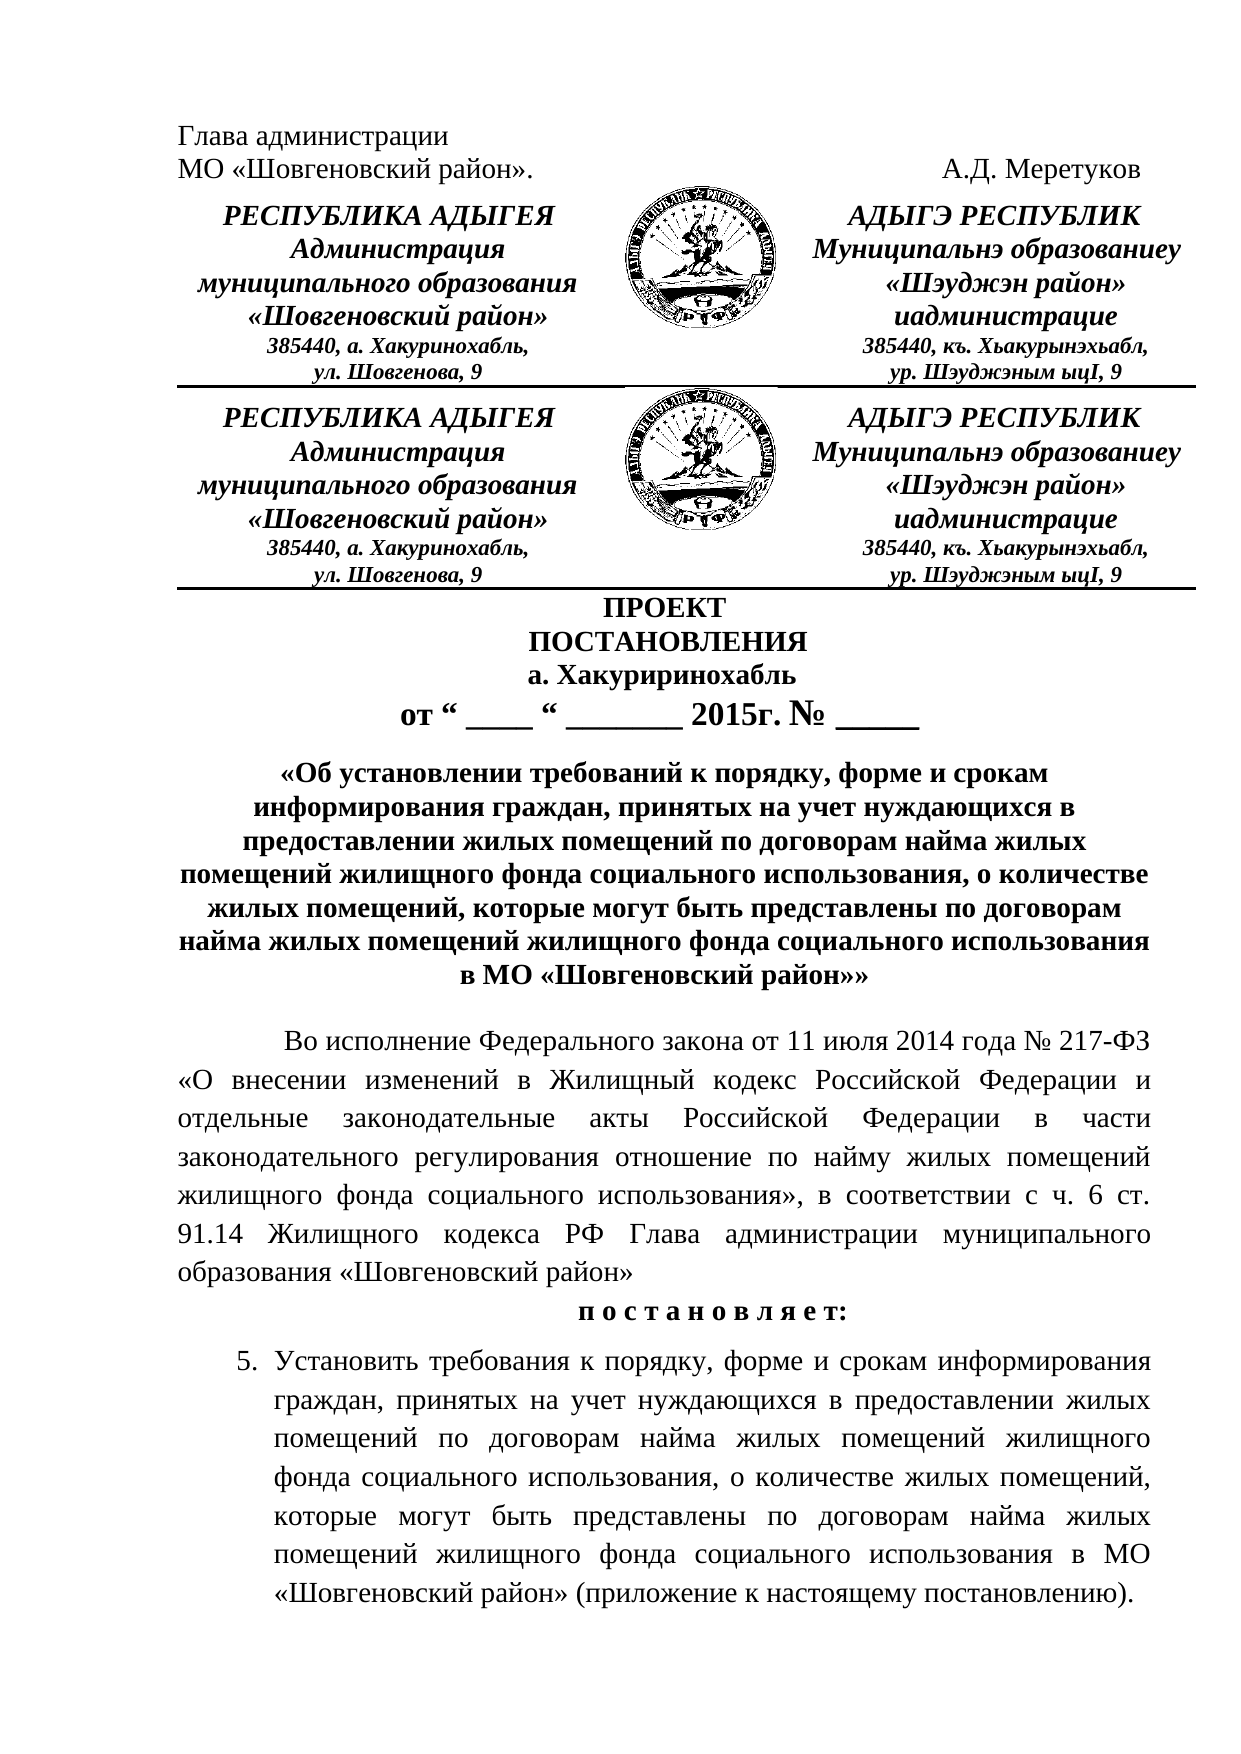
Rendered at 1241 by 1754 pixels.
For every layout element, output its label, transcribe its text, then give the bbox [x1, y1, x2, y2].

text «Об установлении требований к порядку, форме и срокам информирования граждан, принятых на учет нуждающихся в предоставлении жилых помещений по договорам найма жилых помещений жилищного фонда социального использования, о количестве жилых помещений, которые могут быть представлены по договорам найма жилых помещений жилищного фонда социального использования в МО «Шовгеновский район»» [177, 756, 1152, 990]
subtitle ПОСТАНОВЛЕНИЯ [177, 624, 1152, 657]
table_header АДЫГЭ РЕСПУБЛИК Муниципальнэ образованиеу «Шэуджэн район» иадминистрацие 385440, къ. Хьакурынэхьабл, ур. Шэуджэным ыцI, 9 [797, 388, 1196, 587]
table_header РЕСПУБЛИКА АДЫГЕЯ Администрация муниципального образования «Шовгеновский район» 385440, а. Хакуринохабль, ул. Шовгенова, 9 [177, 185, 605, 384]
list Установить требования к порядку, форме и срокам информирования граждан, принятых на учет нуждающихся в предоставлении жилых помещений по договорам найма жилых помещений жилищного фонда социального использования, о количестве жилых помещений, которые могут быть представлены по договорам найма жилых помещений жилищного фонда социального использования в МО «Шовгеновский район» (приложение к настоящему постановлению). [236, 1343, 1152, 1608]
table_header [605, 185, 797, 384]
picture [625, 387, 778, 532]
list Во исполнение Федерального закона от 11 июля 2014 года № 217-ФЗ «О внесении изменений в Жилищный кодекс Российской Федерации и отдельные законодательные акты Российской Федерации в части законодательного регулирования отношение по найму жилых помещений жилищного фонда социального использования», в соответствии с ч. 6 ст. 91.14 Жилищного кодекса РФ Глава администрации муниципального образования «Шовгеновский район» [177, 1023, 1152, 1288]
text а. Хакуриринохабль [177, 657, 1152, 691]
text МО «Шовгеновский район». А.Д. Меретуков [177, 152, 1152, 185]
table_header АДЫГЭ РЕСПУБЛИК Муниципальнэ образованиеу «Шэуджэн район» иадминистрацие 385440, къ. Хьакурынэхьабл, ур. Шэуджэным ыцI, 9 [797, 185, 1196, 384]
picture [625, 185, 778, 330]
table_header [605, 388, 797, 587]
text от “ ____ “ _______ 2015г. № _____ [177, 691, 1152, 734]
table_header РЕСПУБЛИКА АДЫГЕЯ Администрация муниципального образования «Шовгеновский район» 385440, а. Хакуринохабль, ул. Шовгенова, 9 [177, 388, 605, 587]
subtitle ПРОЕКТ [177, 590, 1152, 624]
list п о с т а н о в л я е т: [274, 1293, 1152, 1327]
text Глава администрации [177, 118, 1152, 152]
